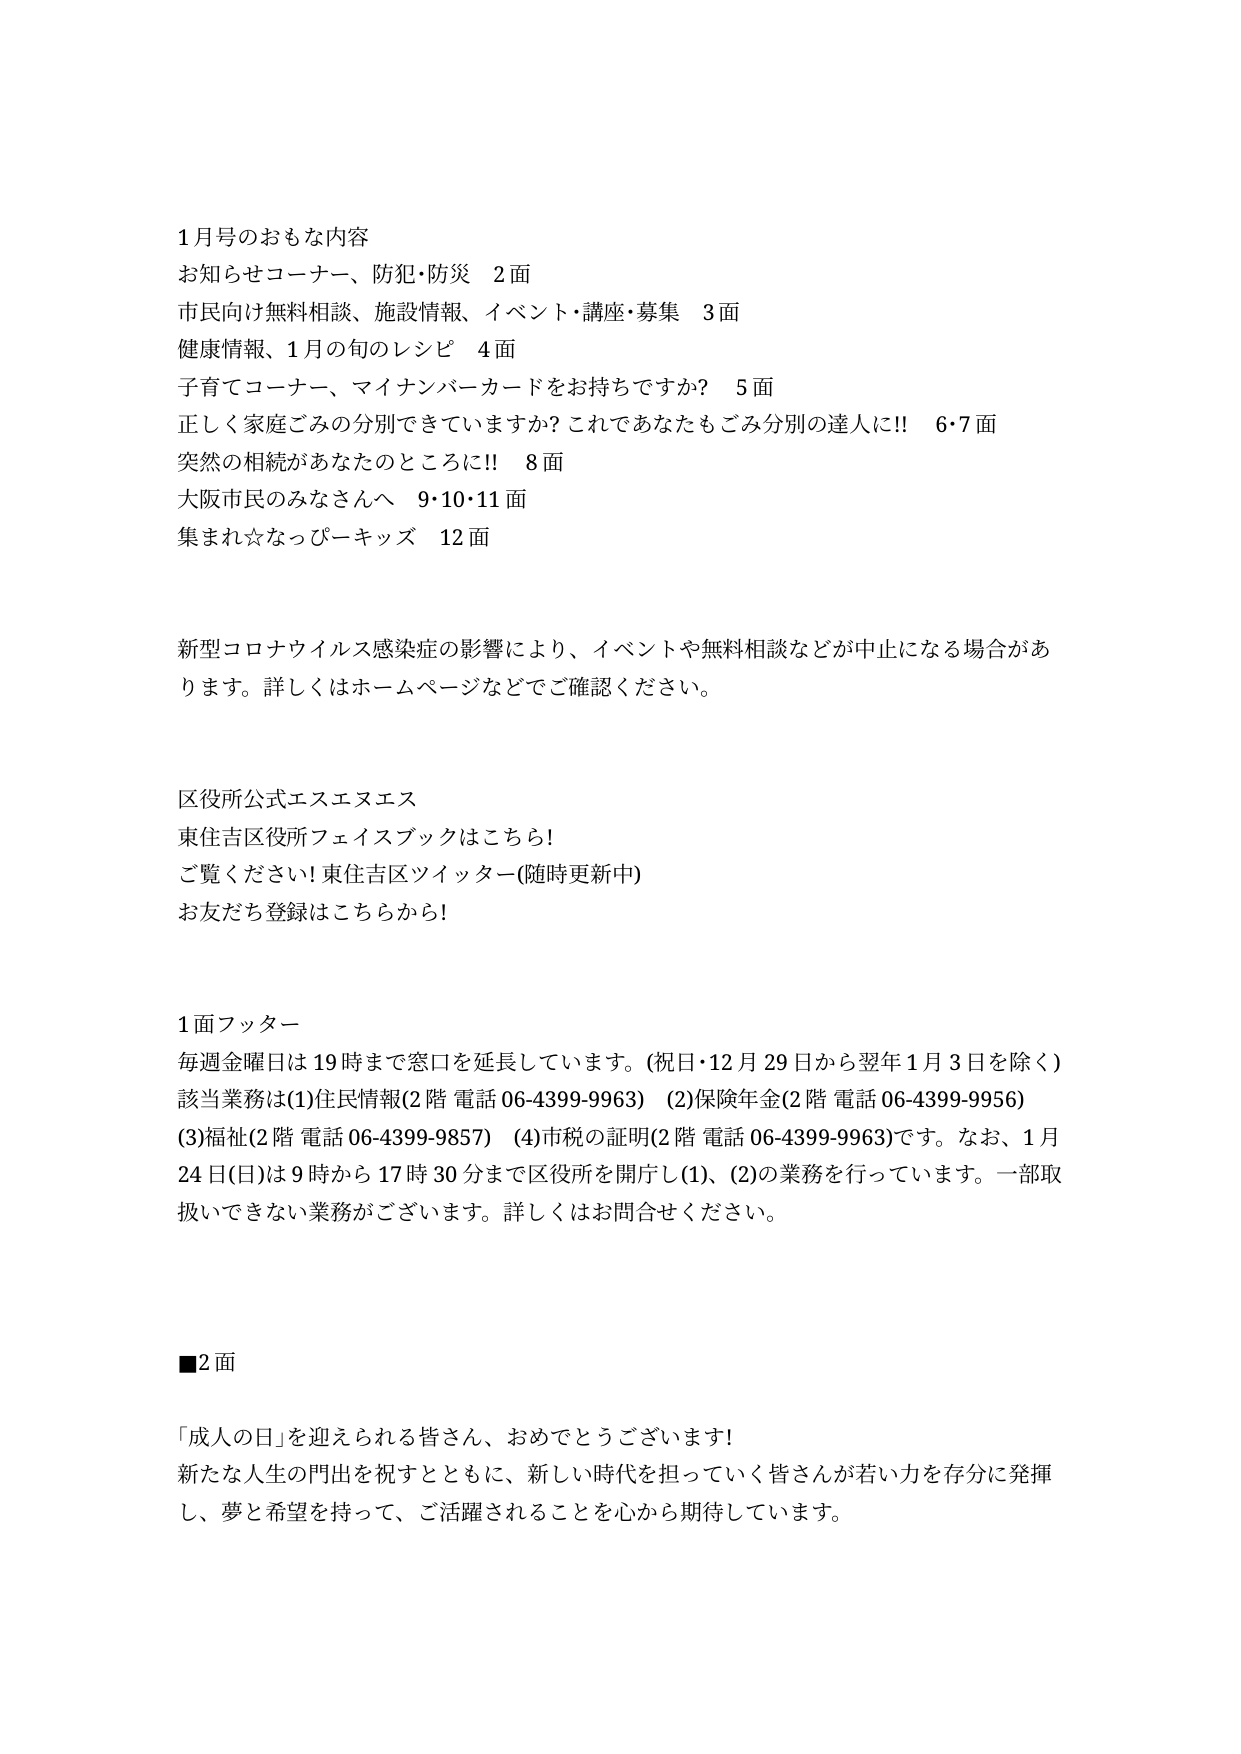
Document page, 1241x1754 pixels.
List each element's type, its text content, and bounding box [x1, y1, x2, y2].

text 正しく家庭ごみの分別できていますか? これであなたもごみ分別の達人に!! 6･7面 [177, 404, 1063, 442]
text お友だち登録はこちらから! [177, 892, 1063, 929]
text 区役所公式エスエヌエス [177, 779, 1063, 817]
text 東住吉区役所フェイスブックはこちら! [177, 817, 1063, 854]
text 新たな人生の門出を祝すとともに、新しい時代を担っていく皆さんが若い力を存分に発揮し、夢と希望を持って、ご活躍されることを心から期待しています。 [177, 1454, 1063, 1529]
text 集まれ☆なっぴーキッズ 12面 [177, 517, 1063, 554]
text 大阪市民のみなさんへ 9･10･11面 [177, 479, 1063, 517]
text 毎週金曜日は19時まで窓口を延長しています。(祝日･12月29日から翌年1月3日を除く) 該当業務は(1)住民情報(2階 電話06-4399-9963) (2)保険年金(2階 電話06-4399-9956) (3)福祉(2階 電話06-4399-9857) (4)市税の証明(2階 電話06-4399-9963)です。なお、1月24日(日)は9時から17時30分まで区役所を開庁し(1)、(2)の業務を行っています。一部取扱いできない業務がございます。詳しくはお問合せください。 [177, 1042, 1063, 1229]
text 突然の相続があなたのところに!! 8面 [177, 442, 1063, 479]
text 新型コロナウイルス感染症の影響により、イベントや無料相談などが中止になる場合があります。詳しくはホームページなどでご確認ください。 [177, 629, 1063, 704]
text 子育てコーナー、マイナンバーカードをお持ちですか? 5面 [177, 367, 1063, 404]
text 市民向け無料相談、施設情報、イベント･講座･募集 3面 [177, 292, 1063, 329]
text お知らせコーナー、防犯･防災 2面 [177, 254, 1063, 292]
text ■2面 [177, 1342, 1063, 1379]
text ご覧ください! 東住吉区ツイッター(随時更新中) [177, 854, 1063, 892]
text 健康情報、1月の旬のレシピ 4面 [177, 329, 1063, 367]
text 1月号のおもな内容 [177, 217, 1063, 254]
text ｢成人の日｣を迎えられる皆さん、おめでとうございます! [177, 1417, 1063, 1454]
text 1面フッター [177, 1004, 1063, 1042]
